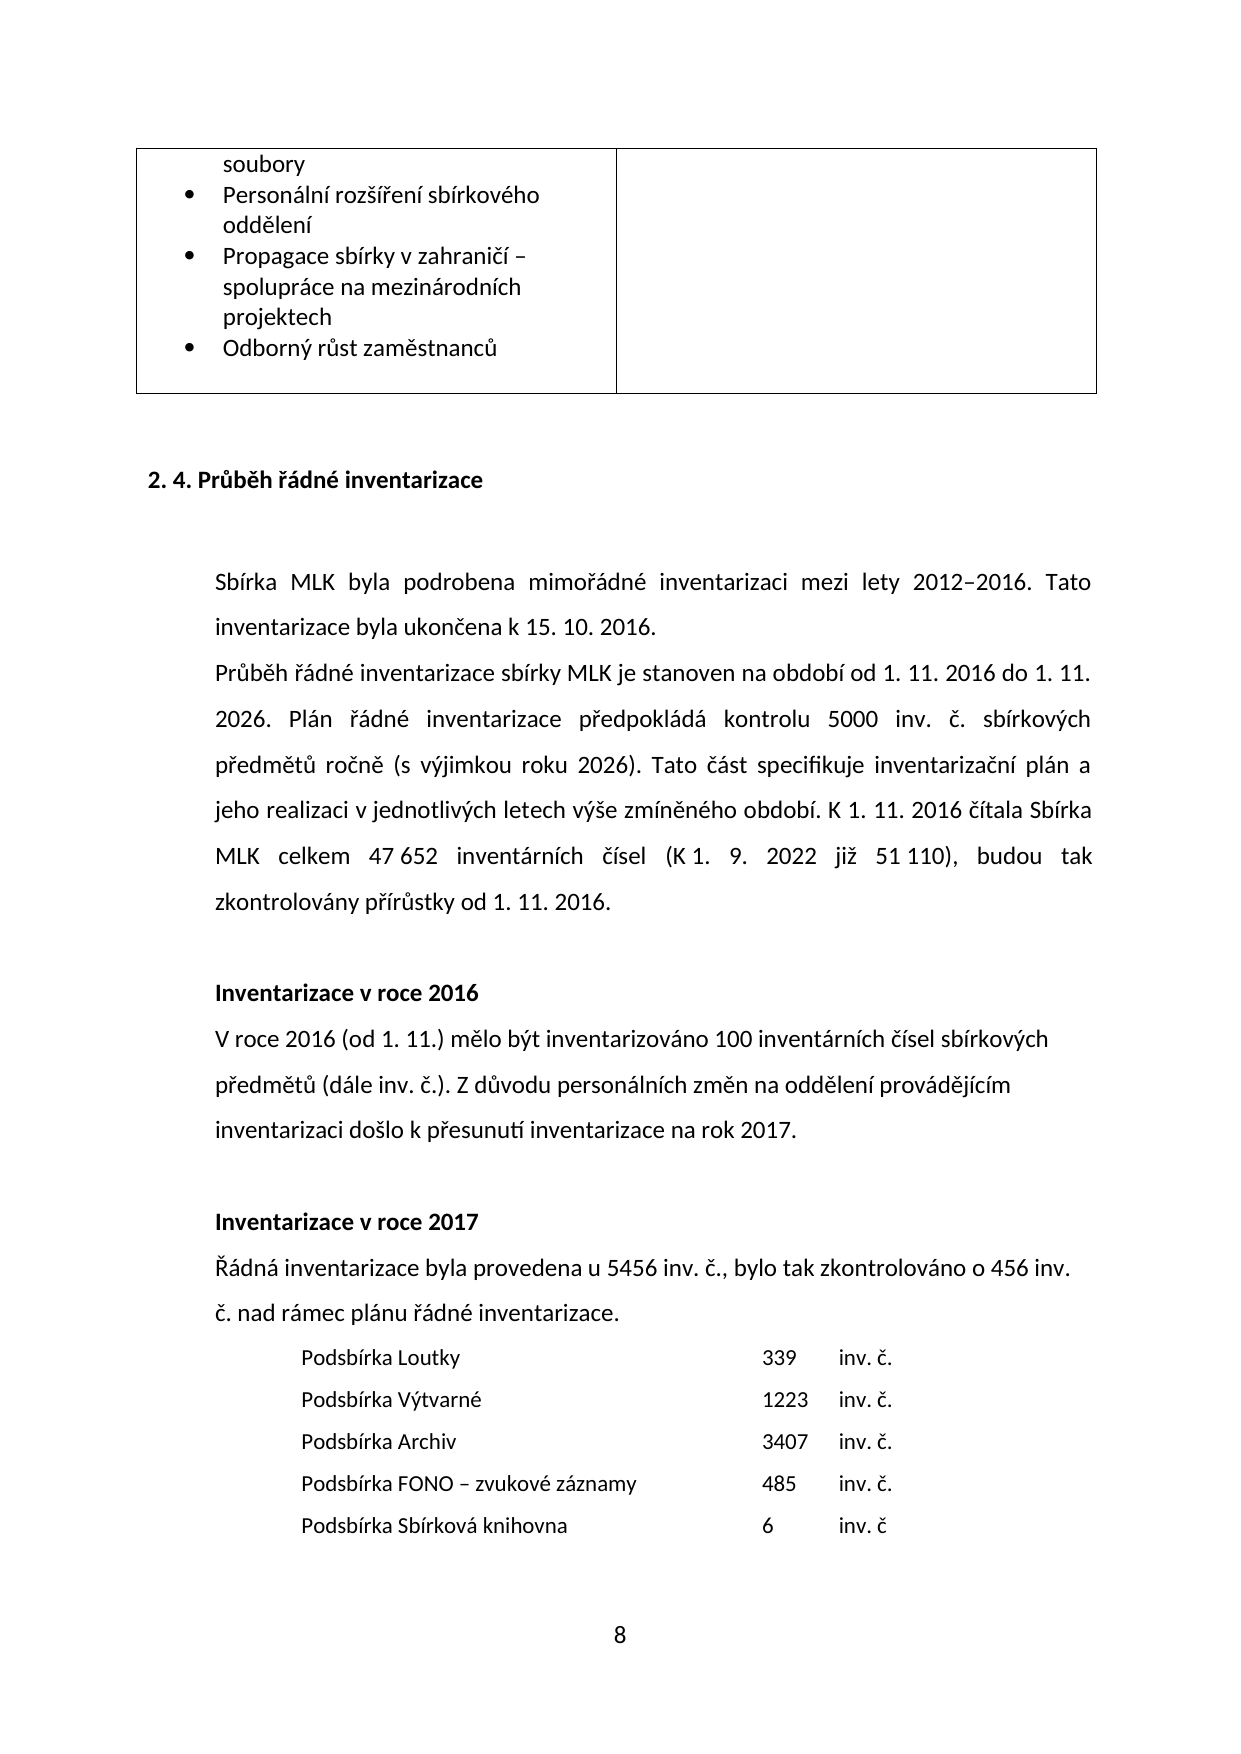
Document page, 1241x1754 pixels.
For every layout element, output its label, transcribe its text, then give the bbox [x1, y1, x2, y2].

list Inventarizace v roce 2017 [215, 1206, 1093, 1237]
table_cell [137, 149, 616, 393]
list Inventarizace v roce 2016 [215, 977, 1093, 1008]
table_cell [617, 149, 1096, 393]
list Podsbírka FONO – zvukové záznamy 485 inv. č. [215, 1469, 1093, 1497]
subtitle 2. 4. Průběh řádné inventarizace [148, 464, 1093, 495]
list Sbírka MLK byla podrobena mimořádné inventarizaci mezi lety 2012–2016. Tato inventarizace byla ukončena k 15. 10. 2016. [215, 566, 1093, 642]
list Podsbírka Loutky 339 inv. č. [215, 1343, 1093, 1371]
list Průběh řádné inventarizace sbírky MLK je stanoven na období od 1. 11. 2016 do 1. 11. 2026. Plán řádné inventarizace předpokládá kontrolu 5000 inv. č. sbírkových předmětů ročně (s výjimkou roku 2026). Tato část specifikuje inventarizační plán a jeho realizaci v jednotlivých letech výše zmíněného období. K 1. 11. 2016 čítala Sbírka MLK celkem 47 652 inventárních čísel (K 1. 9. 2022 již 51 110), budou tak zkontrolovány přírůstky od 1. 11. 2016. [215, 657, 1093, 916]
list Řádná inventarizace byla provedena u 5456 inv. č., bylo tak zkontrolováno o 456 inv. č. nad rámec plánu řádné inventarizace. [215, 1252, 1093, 1328]
list Podsbírka Výtvarné 1223 inv. č. [215, 1385, 1093, 1413]
list Podsbírka Archiv 3407 inv. č. [215, 1427, 1093, 1455]
list Podsbírka Sbírková knihovna 6 inv. č [215, 1511, 1093, 1539]
list V roce 2016 (od 1. 11.) mělo být inventarizováno 100 inventárních čísel sbírkových předmětů (dále inv. č.). Z důvodu personálních změn na oddělení provádějícím inventarizaci došlo k přesunutí inventarizace na rok 2017. [215, 1023, 1093, 1145]
